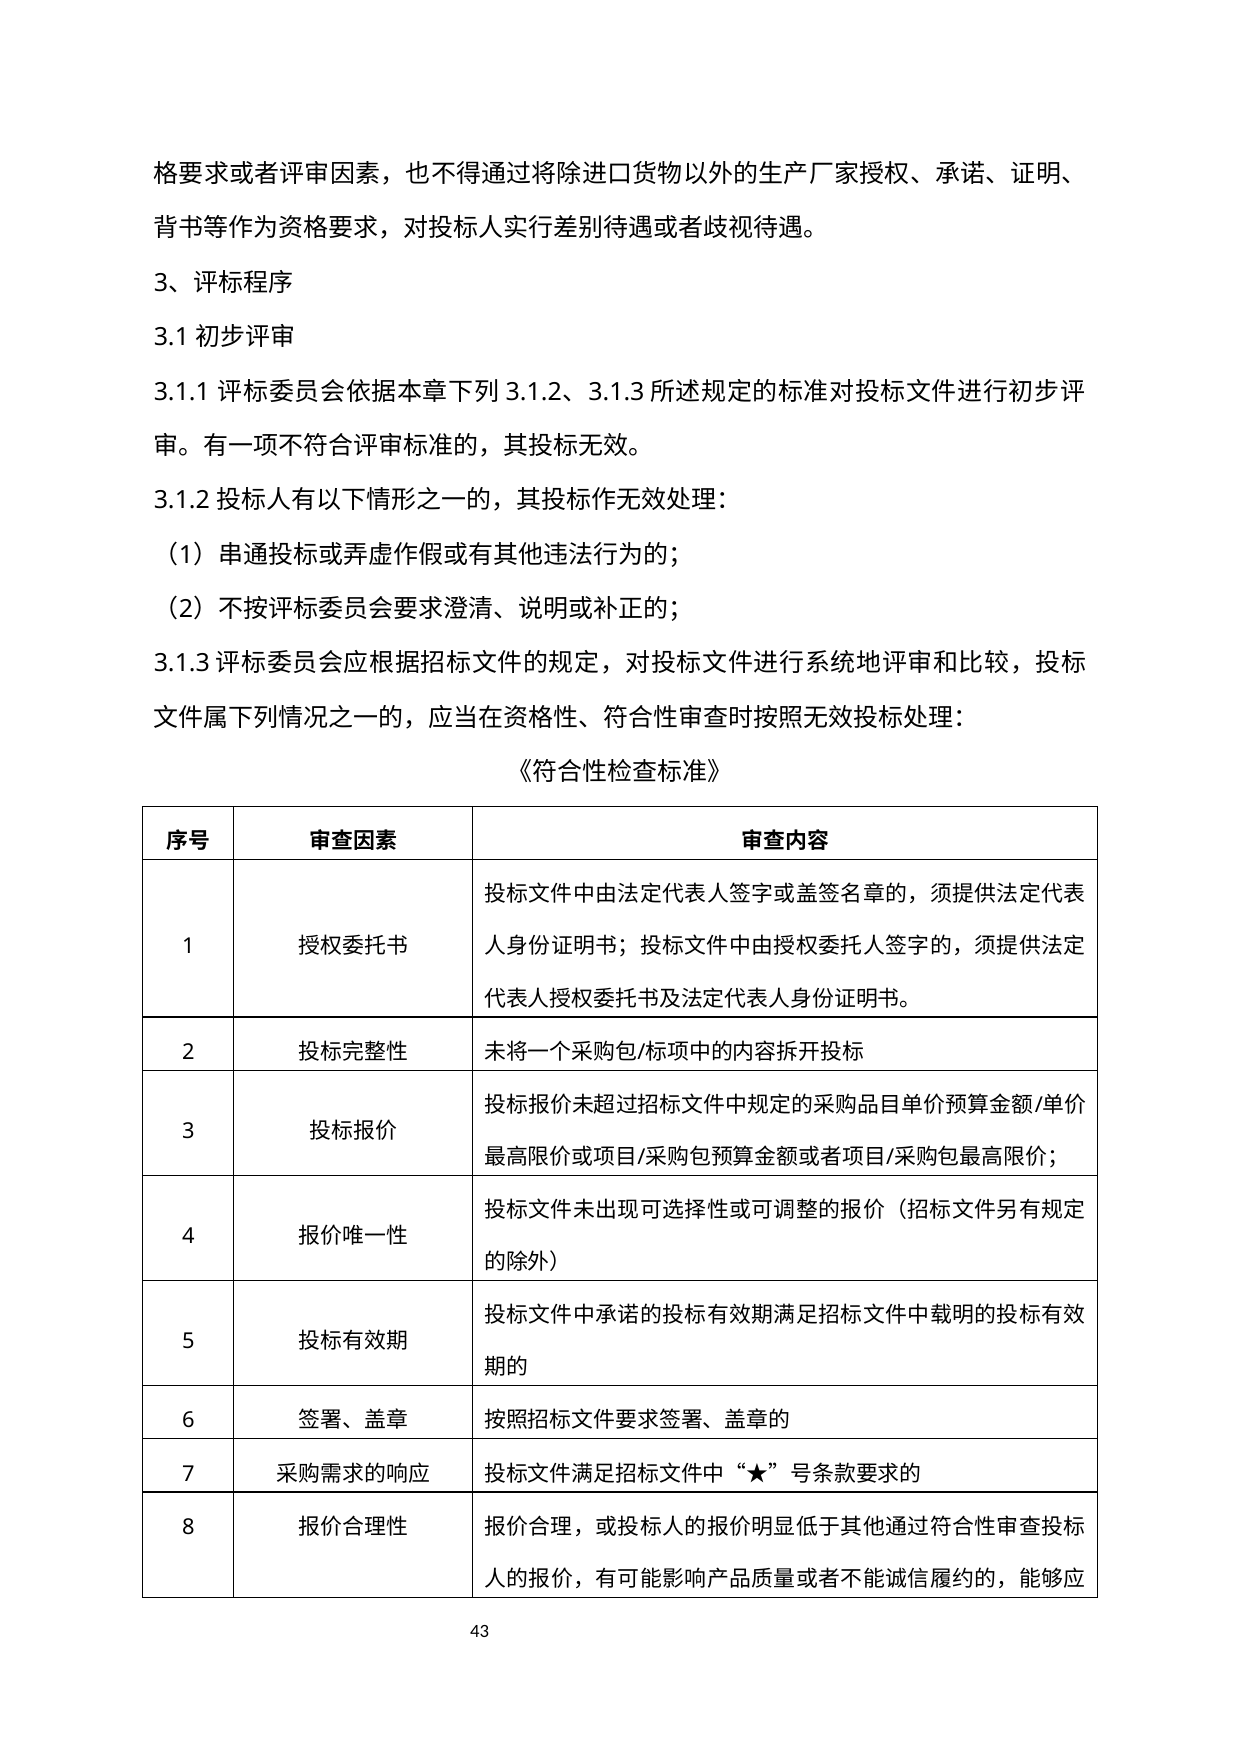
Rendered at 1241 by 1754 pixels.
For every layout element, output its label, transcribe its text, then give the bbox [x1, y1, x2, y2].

text 3.1.2 投标人有以下情形之一的，其投标作无效处理： [153, 480, 1087, 516]
table_cell 投标完整性 [234, 1018, 472, 1069]
table_cell 4 [143, 1176, 233, 1280]
table_cell 8 [143, 1493, 233, 1597]
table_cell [473, 1493, 1097, 1597]
table_cell 7 [143, 1439, 233, 1491]
table_cell 授权委托书 [234, 860, 472, 1016]
text 《符合性检查标准》 [153, 752, 1087, 788]
table_cell 投标文件中由法定代表人签字或盖签名章的，须提供法定代表人身份证明书；投标文件中由授权委托人签字的，须提供法定代表人授权委托书及法定代表人身份证明书。 [473, 860, 1097, 1016]
table_cell 按照招标文件要求签署、盖章的 [473, 1386, 1097, 1438]
text 3、评标程序 [153, 262, 1087, 298]
table_cell 投标文件中承诺的投标有效期满足招标文件中载明的投标有效期的 [473, 1281, 1097, 1385]
text 3.1 初步评审 [153, 317, 1087, 353]
table_cell 投标报价 [234, 1071, 472, 1175]
text 3.1.3评标委员会应根据招标文件的规定，对投标文件进行系统地评审和比较，投标文件属下列情况之一的，应当在资格性、符合性审查时按照无效投标处理： [153, 643, 1087, 733]
table_cell 6 [143, 1386, 233, 1438]
table_cell 5 [143, 1281, 233, 1385]
table_header 审查内容 [473, 807, 1097, 859]
table_cell 未将一个采购包/标项中的内容拆开投标 [473, 1018, 1097, 1069]
text （2）不按评标委员会要求澄清、说明或补正的； [153, 588, 1087, 625]
table_cell 1 [143, 860, 233, 1016]
text 3.1.1 评标委员会依据本章下列3.1.2、3.1.3所述规定的标准对投标文件进行初步评审。有一项不符合评审标准的，其投标无效。 [153, 371, 1087, 462]
table_header 审查因素 [234, 807, 472, 859]
table_cell 投标文件未出现可选择性或可调整的报价（招标文件另有规定的除外） [473, 1176, 1097, 1280]
table_cell 3 [143, 1071, 233, 1175]
table_cell 采购需求的响应 [234, 1439, 472, 1491]
table_cell 2 [143, 1018, 233, 1069]
text （1）串通投标或弄虚作假或有其他违法行为的； [153, 534, 1087, 570]
table_cell 投标有效期 [234, 1281, 472, 1385]
table_cell 签署、盖章 [234, 1386, 472, 1438]
table_cell 投标文件满足招标文件中“★”号条款要求的 [473, 1439, 1097, 1491]
table_cell 报价唯一性 [234, 1176, 472, 1280]
table_header 序号 [143, 807, 233, 859]
table_cell 报价合理性 [234, 1493, 472, 1597]
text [153, 153, 1087, 244]
table_cell 投标报价未超过招标文件中规定的采购品目单价预算金额/单价最高限价或项目/采购包预算金额或者项目/采购包最高限价； [473, 1071, 1097, 1175]
